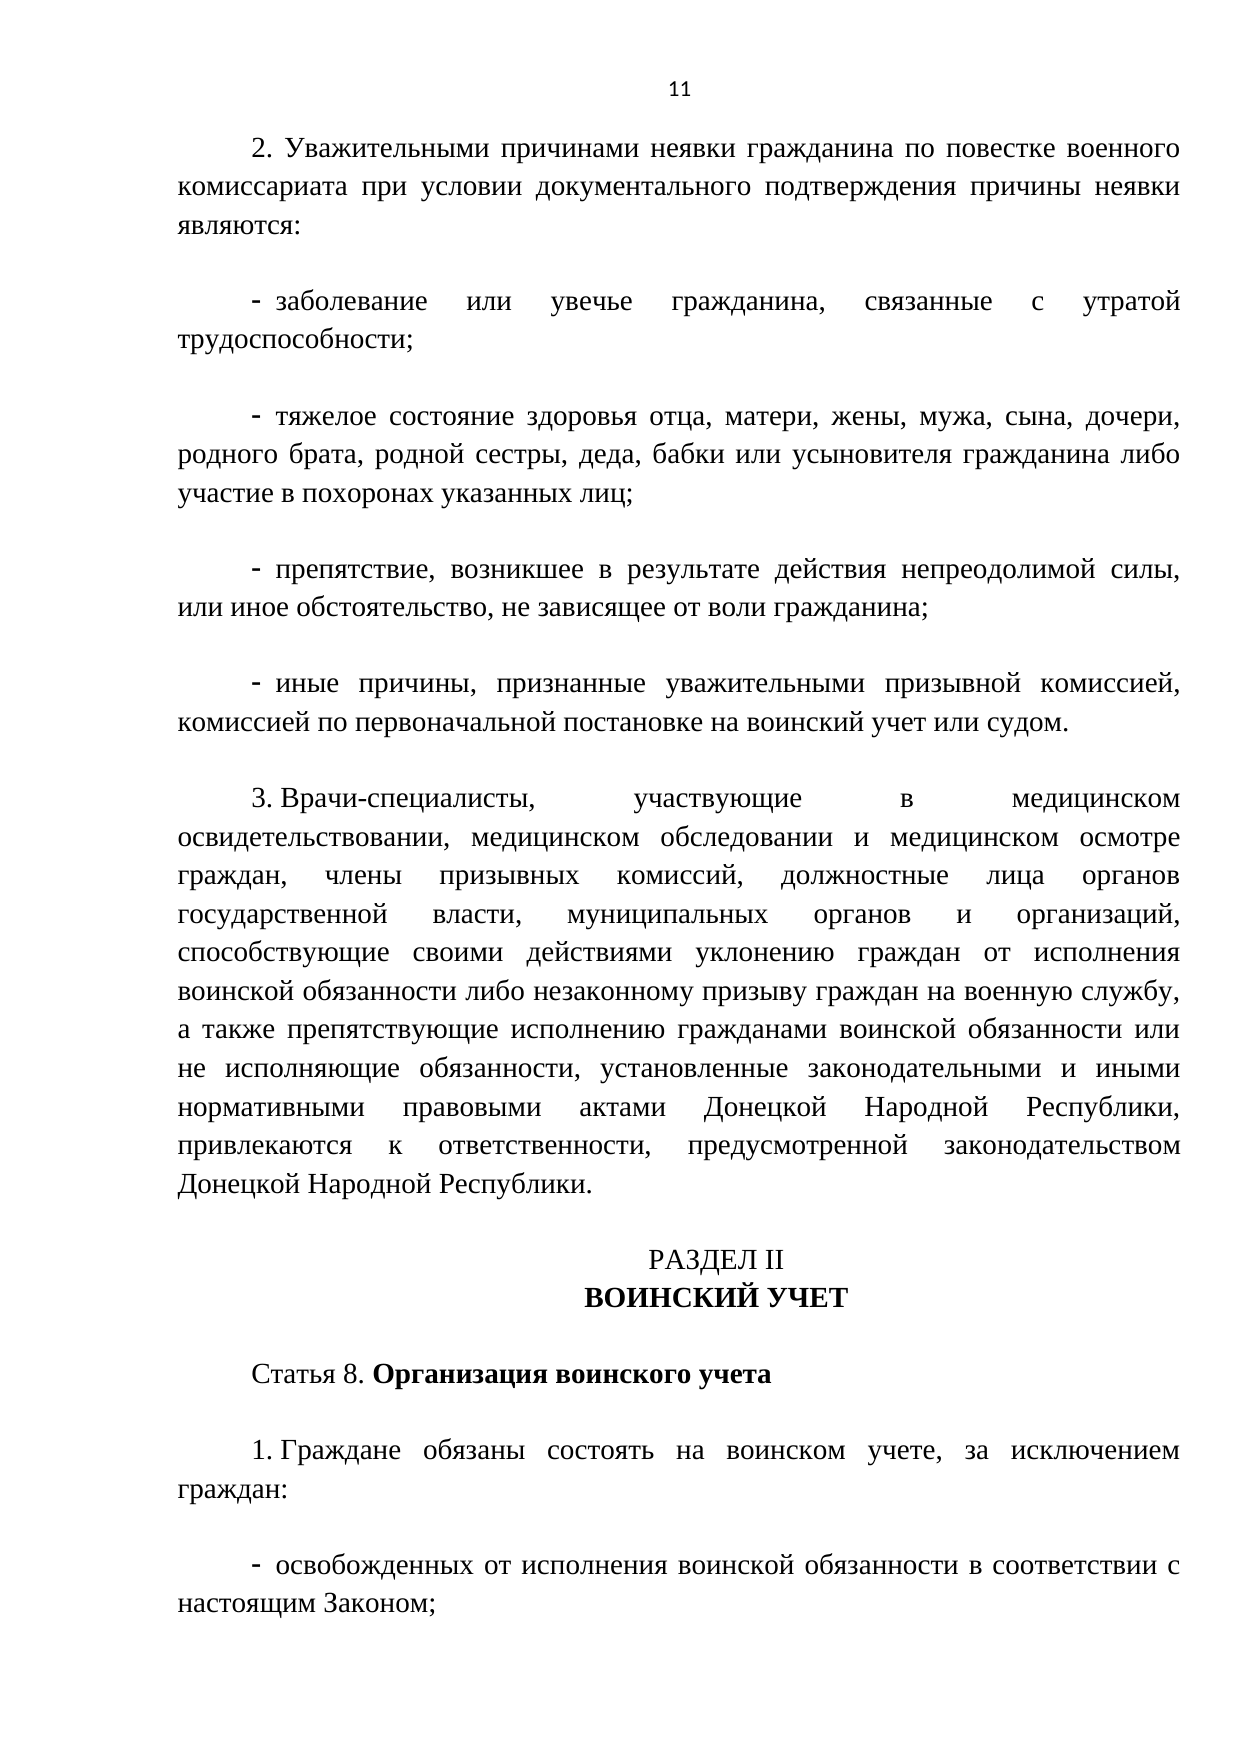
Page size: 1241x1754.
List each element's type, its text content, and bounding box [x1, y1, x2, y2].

text ВОИНСКИЙ УЧЕТ [177, 1280, 1181, 1314]
text 1. Граждане обязаны состоять на воинском учете, за исключением граждан: [177, 1432, 1181, 1504]
list освобожденных от исполнения воинской обязанности в соответствии с настоящим Законом; [177, 1547, 1181, 1619]
list тяжелое состояние здоровья отца, матери, жены, мужа, сына, дочери, родного брата, родной сестры, деда, бабки или усыновителя гражданина либо участие в похоронах указанных лиц; [177, 398, 1181, 508]
list заболевание или увечье гражданина, связанные с утратой трудоспособности; [177, 283, 1181, 355]
text 2. Уважительными причинами неявки гражданина по повестке военного комиссариата при условии документального подтверждения причины неявки являются: [177, 130, 1181, 241]
list препятствие, возникшее в результате действия непреодолимой силы, или иное обстоятельство, не зависящее от воли гражданина; [177, 551, 1181, 623]
text Статья 8. Организация воинского учета [177, 1356, 1181, 1390]
list иные причины, признанные уважительными призывной комиссией, комиссией по первоначальной постановке на воинский учет или судом. [177, 666, 1181, 738]
text Раздел II [177, 1242, 1181, 1275]
text 3. Врачи-специалисты, участвующие в медицинском освидетельствовании, медицинском обследовании и медицинском осмотре граждан, члены призывных комиссий, должностные лица органов государственной власти, муниципальных органов и организаций, способствующие своими действиями уклонению граждан от исполнения воинской обязанности либо незаконному призыву граждан на военную службу, а также препятствующие исполнению гражданами воинской обязанности или не исполняющие обязанности, установленные законодательными и иными нормативными правовыми актами Донецкой Народной Республики, привлекаются к ответственности, предусмотренной законодательством Донецкой Народной Республики. [177, 780, 1181, 1199]
